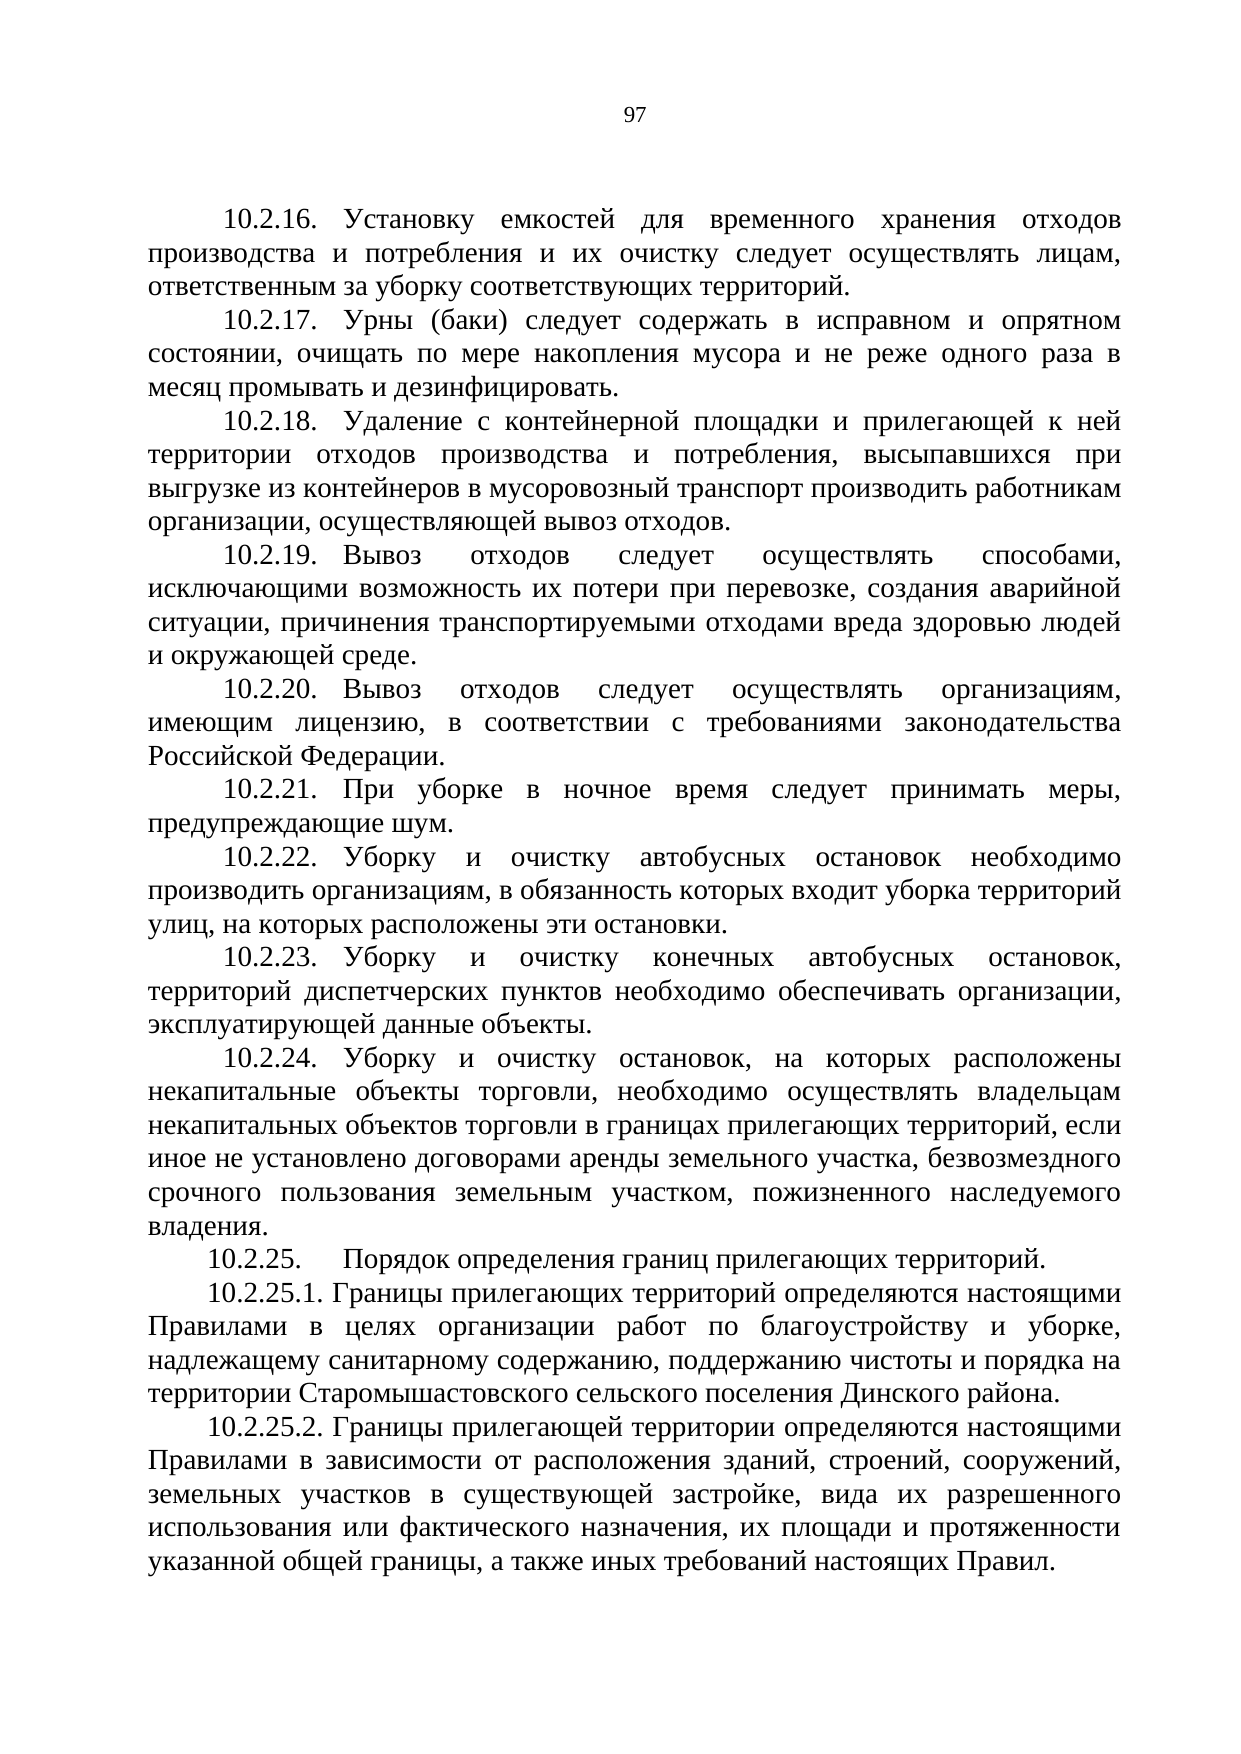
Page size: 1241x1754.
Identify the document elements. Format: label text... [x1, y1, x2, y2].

list Установку емкостей для временного хранения отходов производства и потребления и их очистку следует осуществлять лицам, ответственным за уборку соответствующих территорий. [148, 201, 1122, 302]
list 10.2.25.1. Границы прилегающих территорий определяются настоящими Правилами в целях организации работ по благоустройству и уборке, надлежащему санитарному содержанию, поддержанию чистоты и порядка на территории Старомышастовского сельского поселения Динского района. [148, 1275, 1122, 1409]
list Удаление с контейнерной площадки и прилегающей к ней территории отходов производства и потребления, высыпавшихся при выгрузке из контейнеров в мусоровозный транспорт производить работникам организации, осуществляющей вывоз отходов. [148, 403, 1122, 537]
list Урны (баки) следует содержать в исправном и опрятном состоянии, очищать по мере накопления мусора и не реже одного раза в месяц промывать и дезинфицировать. [148, 302, 1122, 403]
list Уборку и очистку конечных автобусных остановок, территорий диспетчерских пунктов необходимо обеспечивать организации, эксплуатирующей данные объекты. [148, 939, 1122, 1040]
list Уборку и очистку остановок, на которых расположены некапитальные объекты торговли, необходимо осуществлять владельцам некапитальных объектов торговли в границах прилегающих территорий, если иное не установлено договорами аренды земельного участка, безвозмездного срочного пользования земельным участком, пожизненного наследуемого владения. [148, 1040, 1122, 1241]
list 10.2.25.2. Границы прилегающей территории определяются настоящими Правилами в зависимости от расположения зданий, строений, сооружений, земельных участков в существующей застройке, вида их разрешенного использования или фактического назначения, их площади и протяженности указанной общей границы, а также иных требований настоящих Правил. [148, 1409, 1122, 1577]
list Уборку и очистку автобусных остановок необходимо производить организациям, в обязанность которых входит уборка территорий улиц, на которых расположены эти остановки. [148, 839, 1122, 939]
list При уборке в ночное время следует принимать меры, предупреждающие шум. [148, 772, 1122, 839]
list Вывоз отходов следует осуществлять организациям, имеющим лицензию, в соответствии с требованиями законодательства Российской Федерации. [148, 671, 1122, 772]
list Порядок определения границ прилегающих территорий. [148, 1241, 1122, 1275]
list Вывоз отходов следует осуществлять способами, исключающими возможность их потери при перевозке, создания аварийной ситуации, причинения транспортируемыми отходами вреда здоровью людей и окружающей среде. [148, 537, 1122, 671]
